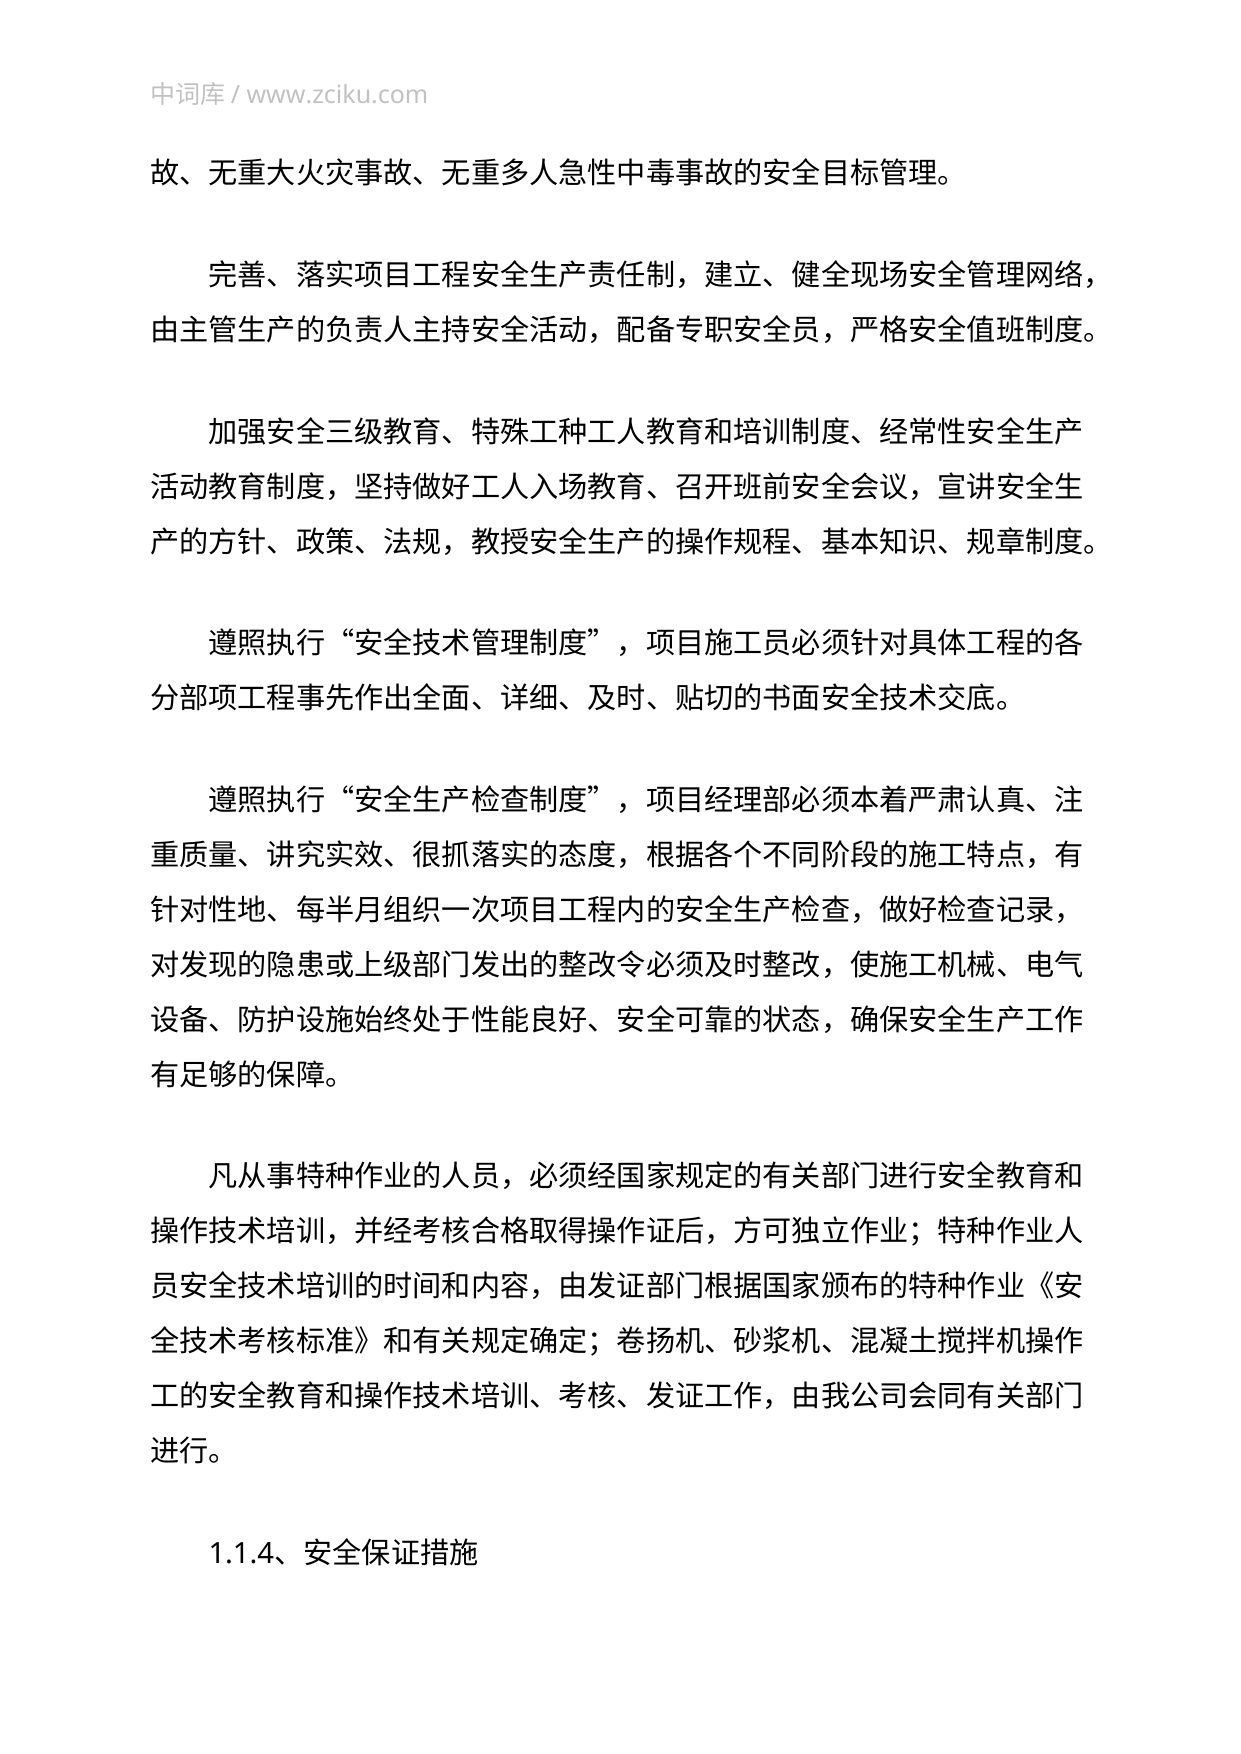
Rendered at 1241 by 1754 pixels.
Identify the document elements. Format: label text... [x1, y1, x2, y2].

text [150, 150, 1090, 192]
text 加强安全三级教育、特殊工种工人教育和培训制度、经常性安全生产活动教育制度，坚持做好工人入场教育、召开班前安全会议，宣讲安全生产的方针、政策、法规，教授安全生产的操作规程、基本知识、规章制度。 [150, 408, 1090, 561]
text 1.1.4、安全保证措施 [150, 1529, 1090, 1572]
text 完善、落实项目工程安全生产责任制，建立、健全现场安全管理网络，由主管生产的负责人主持安全活动，配备专职安全员，严格安全值班制度。 [150, 252, 1090, 349]
text 遵照执行“安全技术管理制度”，项目施工员必须针对具体工程的各分部项工程事先作出全面、详细、及时、贴切的书面安全技术交底。 [150, 620, 1090, 717]
text 遵照执行“安全生产检查制度”，项目经理部必须本着严肃认真、注重质量、讲究实效、很抓落实的态度，根据各个不同阶段的施工特点，有针对性地、每半月组织一次项目工程内的安全生产检查，做好检查记录，对发现的隐患或上级部门发出的整改令必须及时整改，使施工机械、电气设备、防护设施始终处于性能良好、安全可靠的状态，确保安全生产工作有足够的保障。 [150, 777, 1090, 1093]
text 凡从事特种作业的人员，必须经国家规定的有关部门进行安全教育和操作技术培训，并经考核合格取得操作证后，方可独立作业；特种作业人员安全技术培训的时间和内容，由发证部门根据国家颁布的特种作业《安全技术考核标准》和有关规定确定；卷扬机、砂浆机、混凝土搅拌机操作工的安全教育和操作技术培训、考核、发证工作，由我公司会同有关部门进行。 [150, 1153, 1090, 1470]
